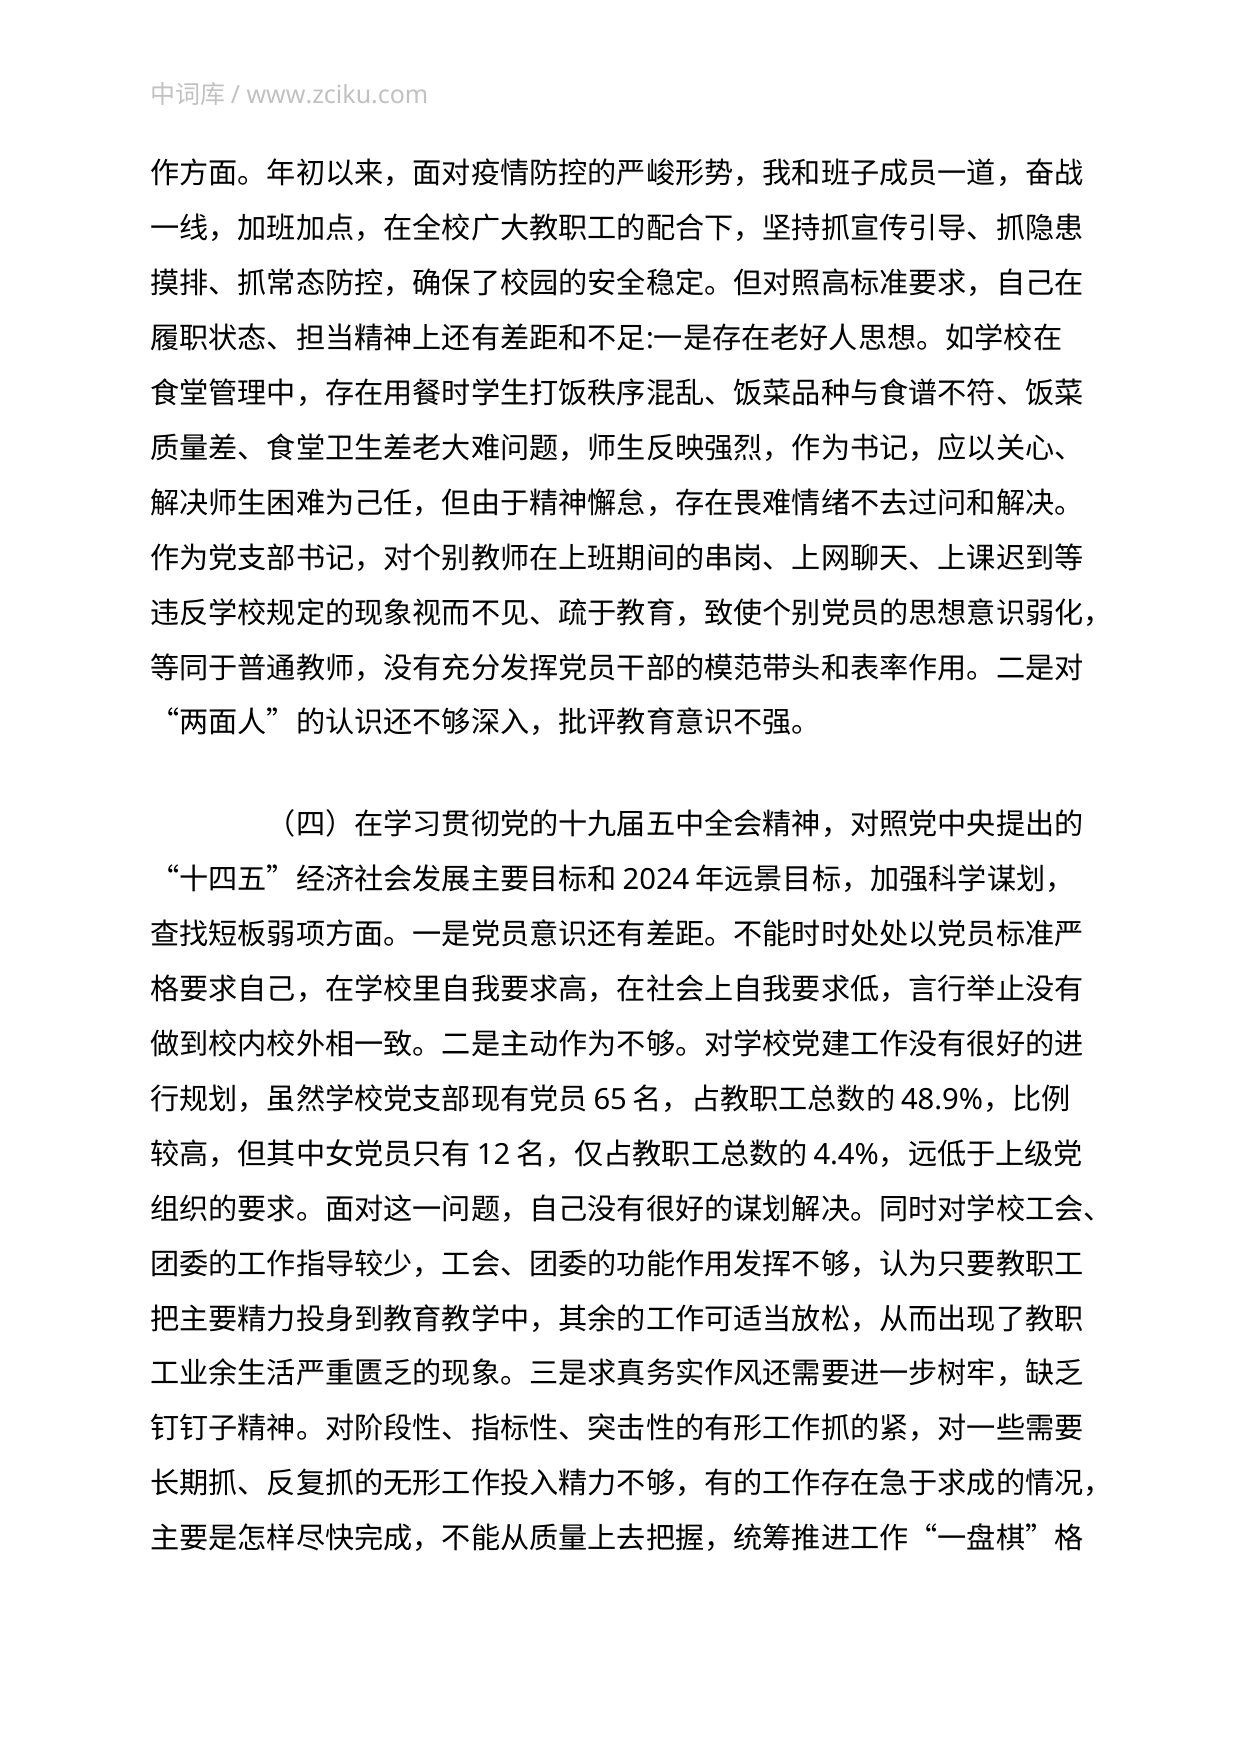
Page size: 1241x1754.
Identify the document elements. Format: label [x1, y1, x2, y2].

text [150, 801, 1090, 1557]
text [150, 150, 1090, 741]
